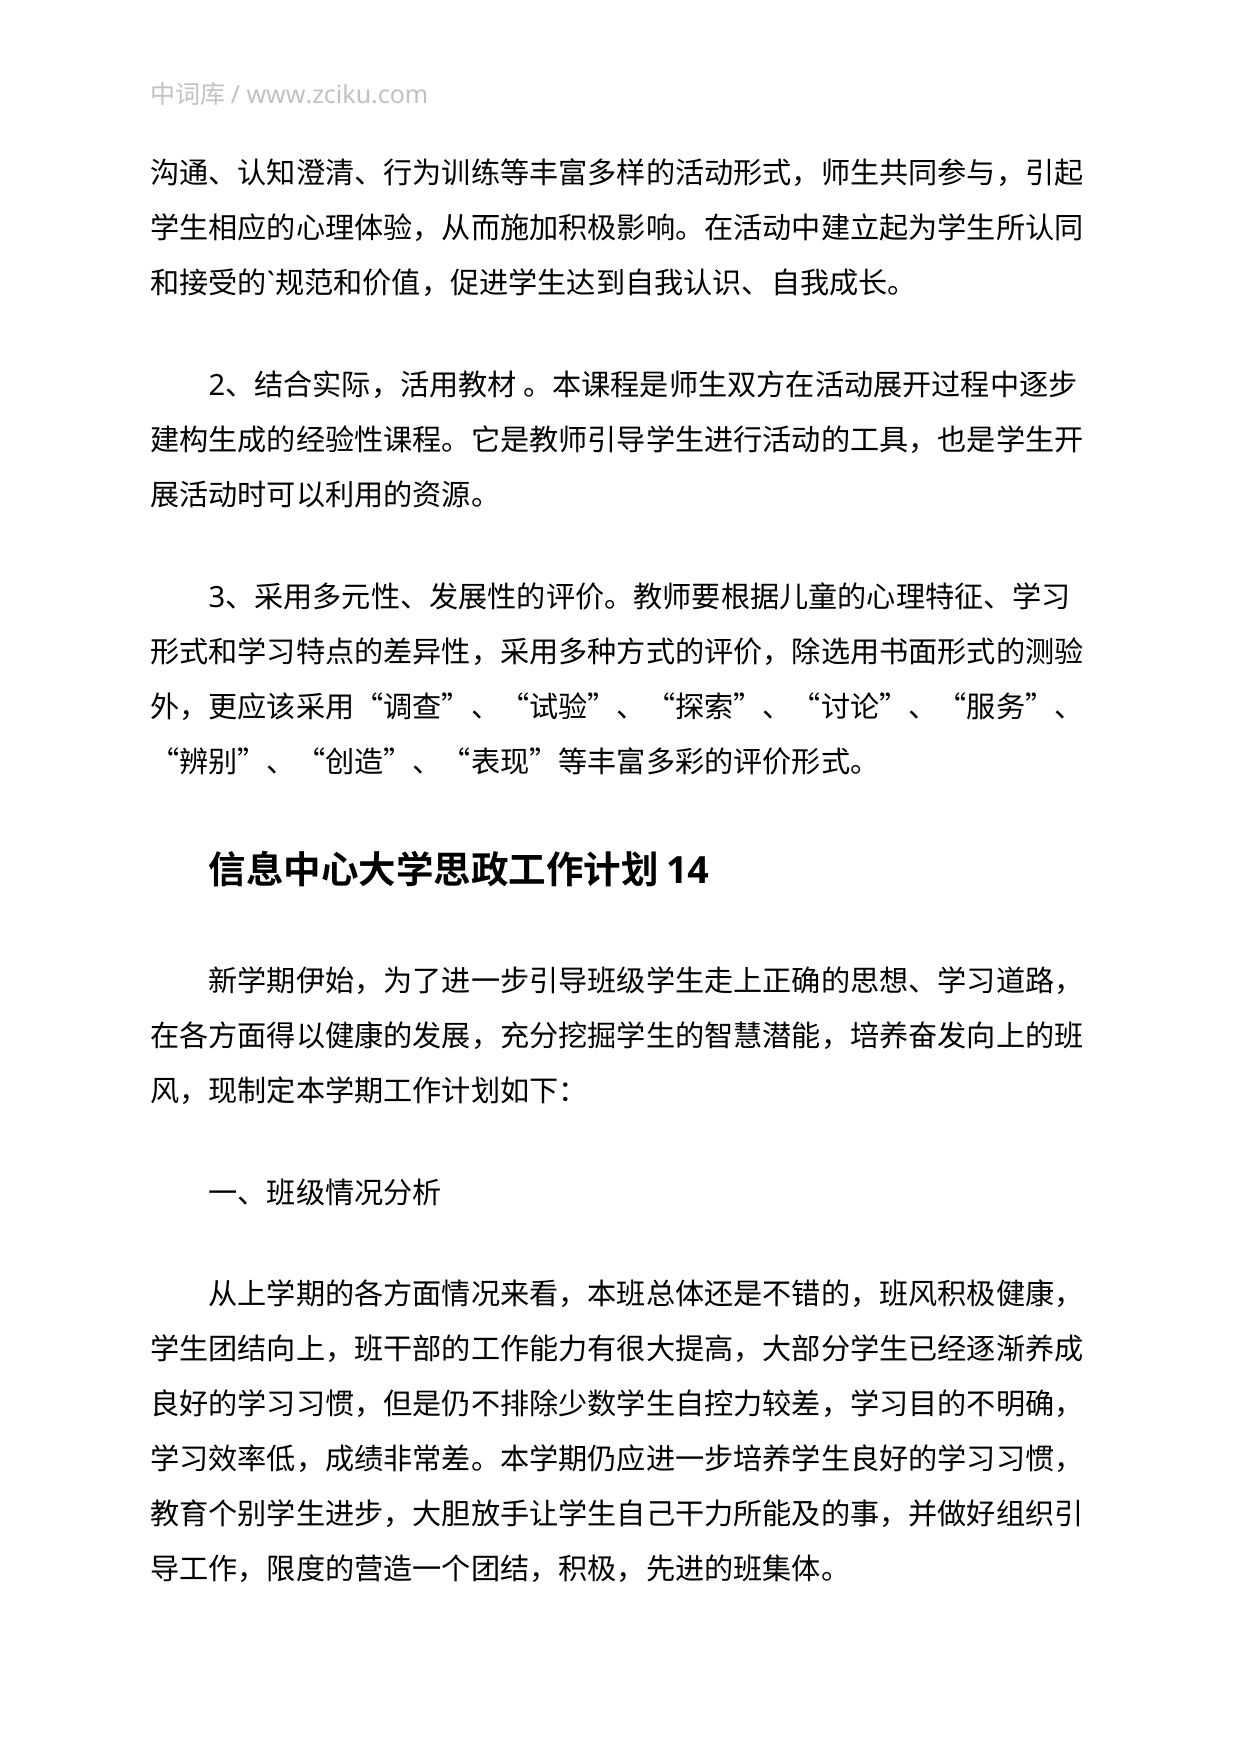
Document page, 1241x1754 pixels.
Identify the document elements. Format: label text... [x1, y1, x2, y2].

text 2、结合实际，活用教材 。本课程是师生双方在活动展开过程中逐步建构生成的经验性课程。它是教师引导学生进行活动的工具，也是学生开展活动时可以利用的资源。 [150, 362, 1090, 514]
text 从上学期的各方面情况来看，本班总体还是不错的，班风积极健康，学生团结向上，班干部的工作能力有很大提高，大部分学生已经逐渐养成良好的学习习惯，但是仍不排除少数学生自控力较差，学习目的不明确，学习效率低，成绩非常差。本学期仍应进一步培养学生良好的学习习惯，教育个别学生进步，大胆放手让学生自己干力所能及的事，并做好组织引导工作，限度的营造一个团结，积极，先进的班集体。 [150, 1271, 1090, 1588]
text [150, 150, 1090, 302]
text 信息中心大学思政工作计划14 [150, 840, 1090, 894]
text 新学期伊始，为了进一步引导班级学生走上正确的思想、学习道路，在各方面得以健康的发展，充分挖掘学生的智慧潜能，培养奋发向上的班风，现制定本学期工作计划如下： [150, 958, 1090, 1110]
text 一、班级情况分析 [150, 1169, 1090, 1211]
text 3、采用多元性、发展性的评价。教师要根据儿童的心理特征、学习形式和学习特点的差异性，采用多种方式的评价，除选用书面形式的测验外，更应该采用“调查”、“试验”、“探索”、“讨论”、“服务”、“辨别”、“创造”、“表现”等丰富多彩的评价形式。 [150, 573, 1090, 781]
